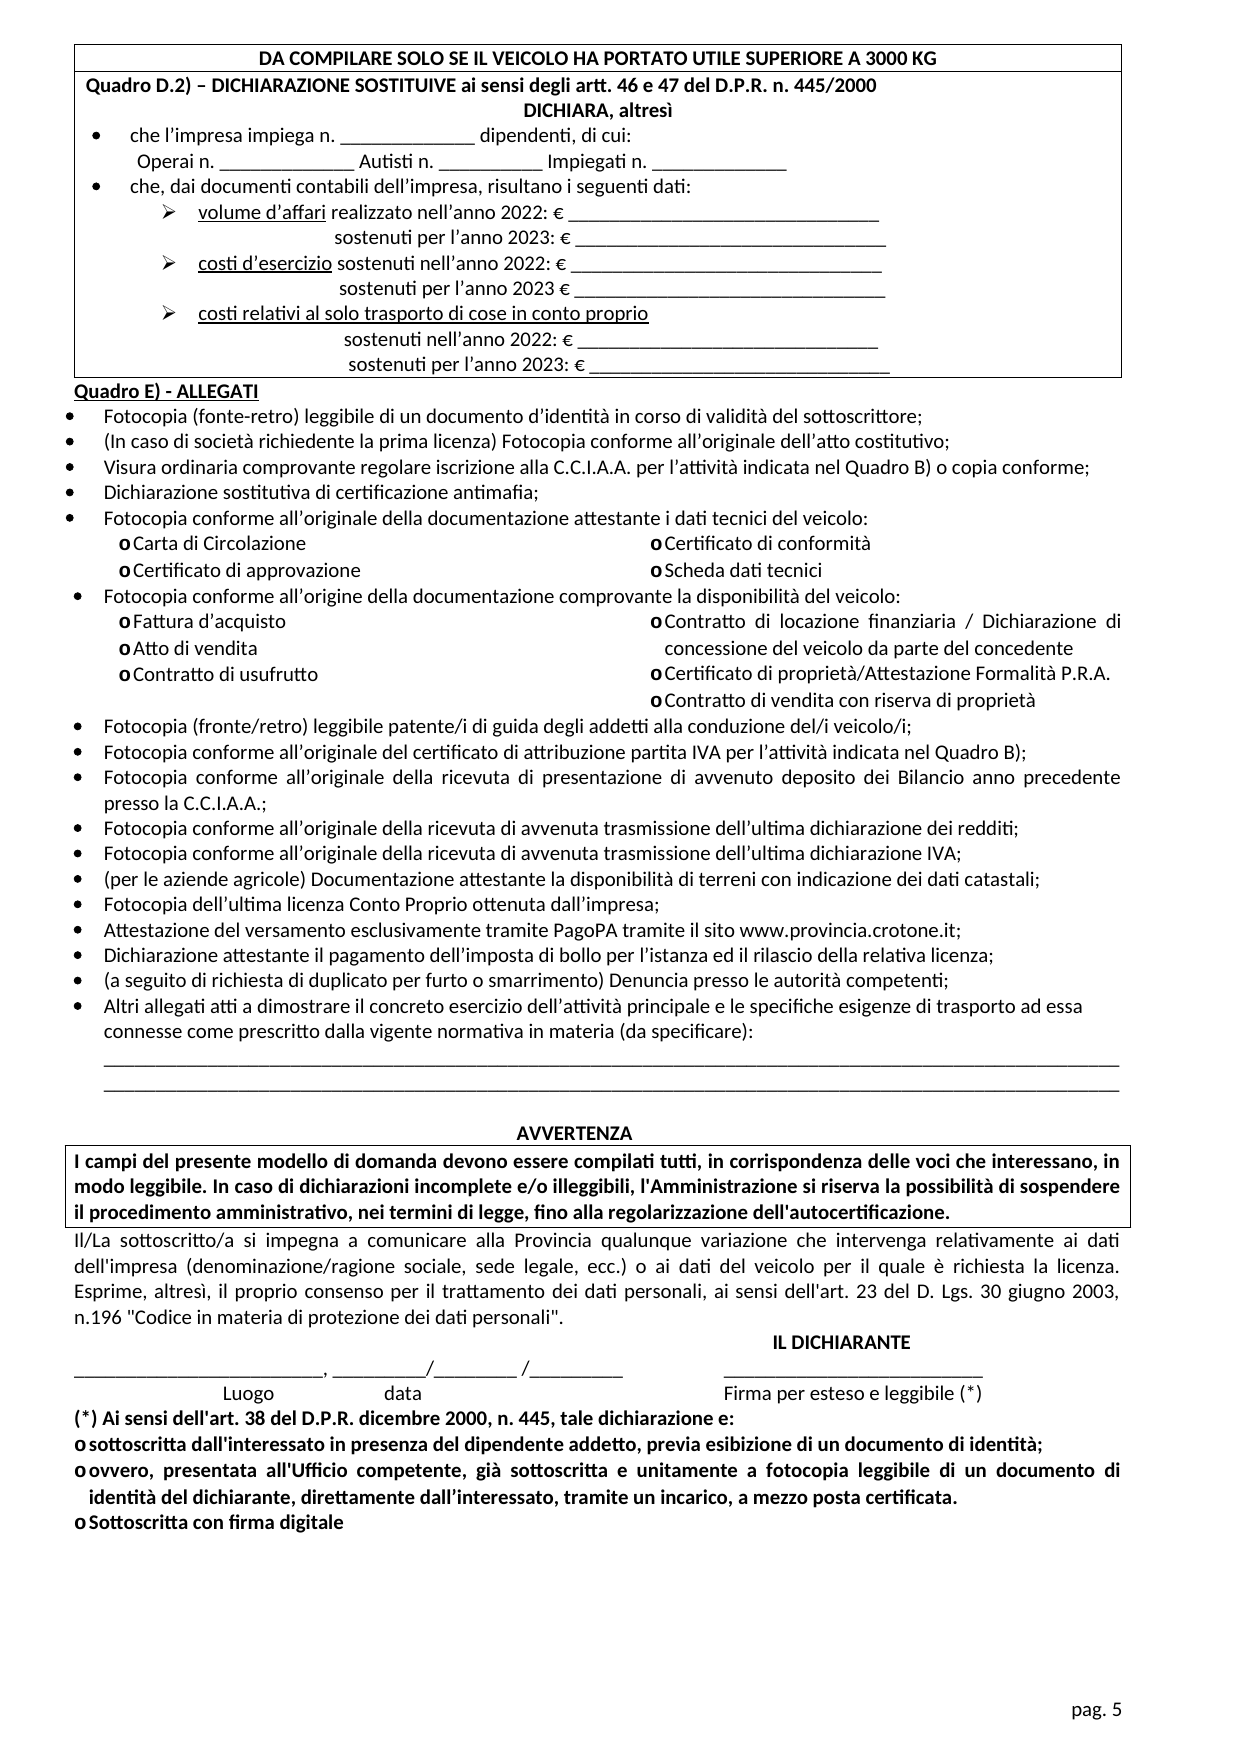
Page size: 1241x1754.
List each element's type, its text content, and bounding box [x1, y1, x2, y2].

text AVVERTENZA [443, 1120, 1122, 1145]
list Contratto di usufrutto [118, 662, 591, 688]
list Fotocopia conforme all’origine della documentazione comprovante la disponibilità del veicolo: [74, 583, 1122, 609]
list ovvero, presentata all'Ufficio competente, già sottoscritta e unitamente a fotocopia leggibile di un documento di identità del dichiarante, direttamente dall’interessato, tramite un incarico, a mezzo posta certificata. [74, 1457, 1122, 1509]
list Contratto di locazione finanziaria / Dichiarazione di concessione del veicolo da parte del concedente [650, 609, 1122, 661]
text Luogo data Firma per esteso e leggibile (*) [149, 1380, 1122, 1406]
list Sottoscritta con firma digitale [74, 1509, 1122, 1536]
list Fotocopia (fronte/retro) leggibile patente/i di guida degli addetti alla conduzione del/i veicolo/i; [74, 713, 1122, 739]
list Scheda dati tecnici [650, 557, 1122, 583]
text IL DICHIARANTE [561, 1329, 1122, 1355]
text I campi del presente modello di domanda devono essere compilati tutti, in corrispondenza delle voci che interessano, in modo leggibile. In caso di dichiarazioni incomplete e/o illeggibili, l'Amministrazione si riserva la possibilità di sospendere il procedimento amministrativo, nei termini di legge, fino alla regolarizzazione dell'autocertificazione. [66, 1146, 1130, 1227]
list Attestazione del versamento esclusivamente tramite PagoPA tramite il sito www.provincia.crotone.it; [74, 917, 1122, 942]
list Contratto di vendita con riserva di proprietà [650, 687, 1122, 713]
table_header DA COMPILARE SOLO SE IL VEICOLO HA PORTATO UTILE SUPERIORE A 3000 KG [75, 45, 1121, 71]
list Fotocopia conforme all’originale della ricevuta di presentazione di avvenuto deposito dei Bilancio anno precedente presso la C.C.I.A.A.; [74, 764, 1122, 815]
list Fotocopia (fonte-retro) leggibile di un documento d’identità in corso di validità del sottoscrittore; [66, 403, 1122, 429]
list (a seguito di richiesta di duplicato per furto o smarrimento) Denuncia presso le autorità competenti; [74, 968, 1122, 993]
list Visura ordinaria comprovante regolare iscrizione alla C.C.I.A.A. per l’attività indicata nel Quadro B) o copia conforme; [66, 454, 1122, 479]
list sottoscritta dall'interessato in presenza del dipendente addetto, previa esibizione di un documento di identità; [74, 1431, 1122, 1457]
list (In caso di società richiedente la prima licenza) Fotocopia conforme all’originale dell’atto costitutivo; [66, 429, 1122, 454]
text ________________________, _________/________ /_________ _________________________ [74, 1355, 1122, 1380]
list Fotocopia conforme all’originale della ricevuta di avvenuta trasmissione dell’ultima dichiarazione IVA; [74, 841, 1122, 866]
list Fotocopia conforme all’originale della documentazione attestante i dati tecnici del veicolo: [66, 505, 1122, 530]
list __________________________________________________________________________________________________ [103, 1069, 1122, 1095]
list Altri allegati atti a dimostrare il concreto esercizio dell’attività principale e le specifiche esigenze di trasporto ad essa connesse come prescritto dalla vigente normativa in materia (da specificare): __________________________________________________________________________________________________ [74, 993, 1122, 1069]
list Fotocopia conforme all’originale del certificato di attribuzione partita IVA per l’attività indicata nel Quadro B); [74, 739, 1122, 764]
list Fattura d’acquisto [118, 609, 591, 635]
text Quadro E) - ALLEGATI [74, 378, 1122, 403]
list Fotocopia dell’ultima licenza Conto Proprio ottenuta dall’impresa; [74, 891, 1122, 917]
list Dichiarazione attestante il pagamento dell’imposta di bollo per l’istanza ed il rilascio della relativa licenza; [74, 942, 1122, 968]
list Certificato di conformità [650, 530, 1122, 557]
list Atto di vendita [118, 635, 591, 662]
list Carta di Circolazione [118, 530, 591, 557]
list Certificato di proprietà/Attestazione Formalità P.R.A. [650, 661, 1122, 687]
text (*) Ai sensi dell'art. 38 del D.P.R. dicembre 2000, n. 445, tale dichiarazione e: [74, 1406, 1122, 1431]
list Dichiarazione sostitutiva di certificazione antimafia; [66, 479, 1122, 505]
list (per le aziende agricole) Documentazione attestante la disponibilità di terreni con indicazione dei dati catastali; [74, 866, 1122, 891]
list Certificato di approvazione [118, 557, 591, 583]
text Il/La sottoscritto/a si impegna a comunicare alla Provincia qualunque variazione che intervenga relativamente ai dati dell'impresa (denominazione/ragione sociale, sede legale, ecc.) o ai dati del veicolo per il quale è richiesta la licenza. Esprime, altresì, il proprio consenso per il trattamento dei dati personali, ai sensi dell'art. 23 del D. Lgs. 30 giugno 2003, n.196 "Codice in materia di protezione dei dati personali". [74, 1228, 1122, 1329]
list Fotocopia conforme all’originale della ricevuta di avvenuta trasmissione dell’ultima dichiarazione dei redditi; [74, 815, 1122, 841]
table_cell Quadro D.2) – DICHIARAZIONE SOSTITUIVE ai sensi degli artt. 46 e 47 del D.P.R. n. 445/2000 DICHIARA, altresì che l’impresa impiega n. _____________ dipendenti, di cui: Operai n. _____________ Autisti n. __________ Impiegati n. _____________ che, dai documenti contabili dell’impresa, risultano i seguenti dati: volume d’affari realizzato nell’anno 2022: € ______________________________ sostenuti per l’anno 2023: € ______________________________ costi d’esercizio sostenuti nell’anno 2022: € ______________________________ sostenuti per l’anno 2023 € ______________________________ costi relativi al solo trasporto di cose in conto proprio sostenuti nell’anno 2022: € _____________________________ sostenuti per l’anno 2023: € _____________________________ [75, 72, 1121, 377]
